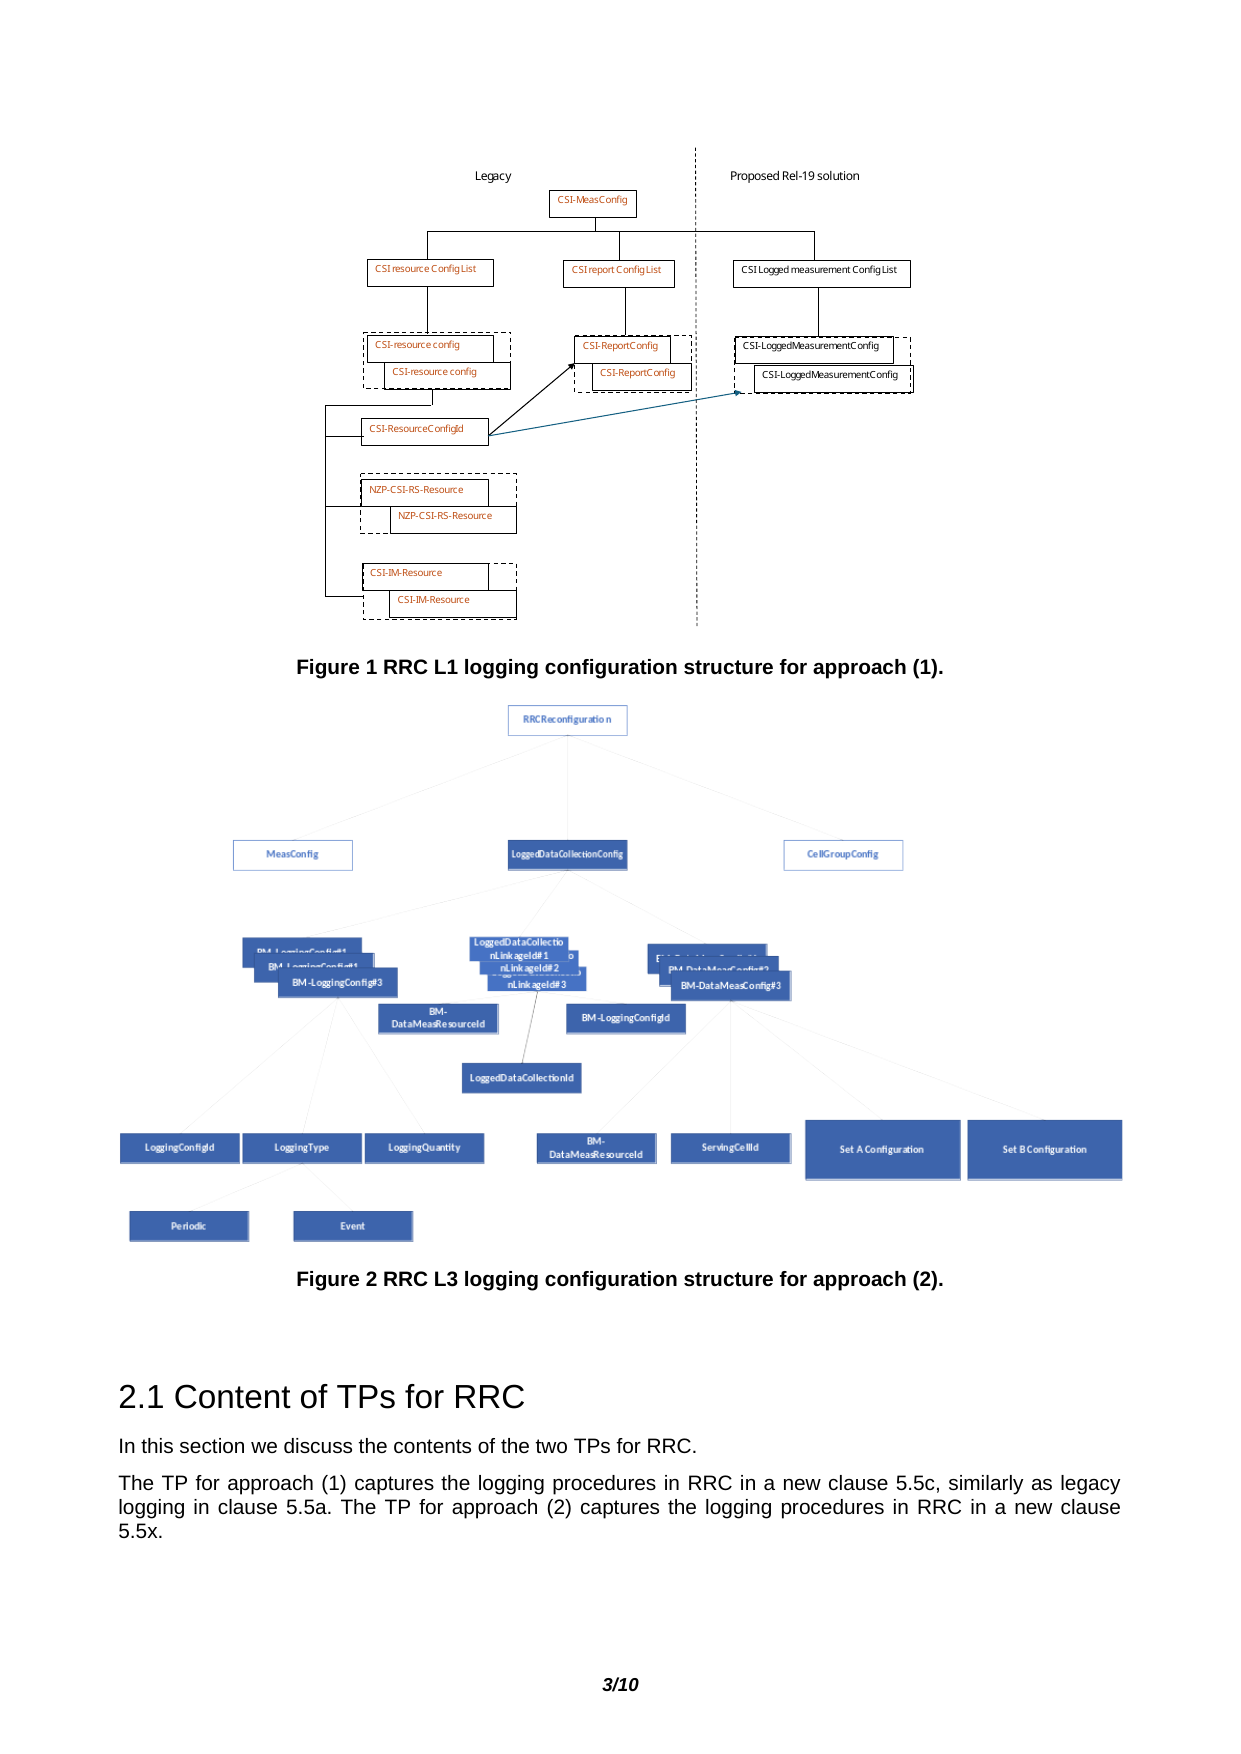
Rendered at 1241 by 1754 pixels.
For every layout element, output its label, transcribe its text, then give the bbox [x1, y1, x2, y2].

subtitle 2.1 Content of TPs for RRC [118, 1377, 1122, 1415]
text Figure 1 RRC L1 logging configuration structure for approach (1). [118, 655, 1122, 679]
text Figure 2 RRC L3 logging configuration structure for approach (2). [118, 1267, 1122, 1291]
text In this section we discuss the contents of the two TPs for RRC. [118, 1434, 1122, 1458]
text The TP for approach (1) captures the logging procedures in RRC in a new clause 5.5c, similarly as legacy logging in clause 5.5a. The TP for approach (2) captures the logging procedures in RRC in a new clause 5.5x. [118, 1471, 1122, 1542]
